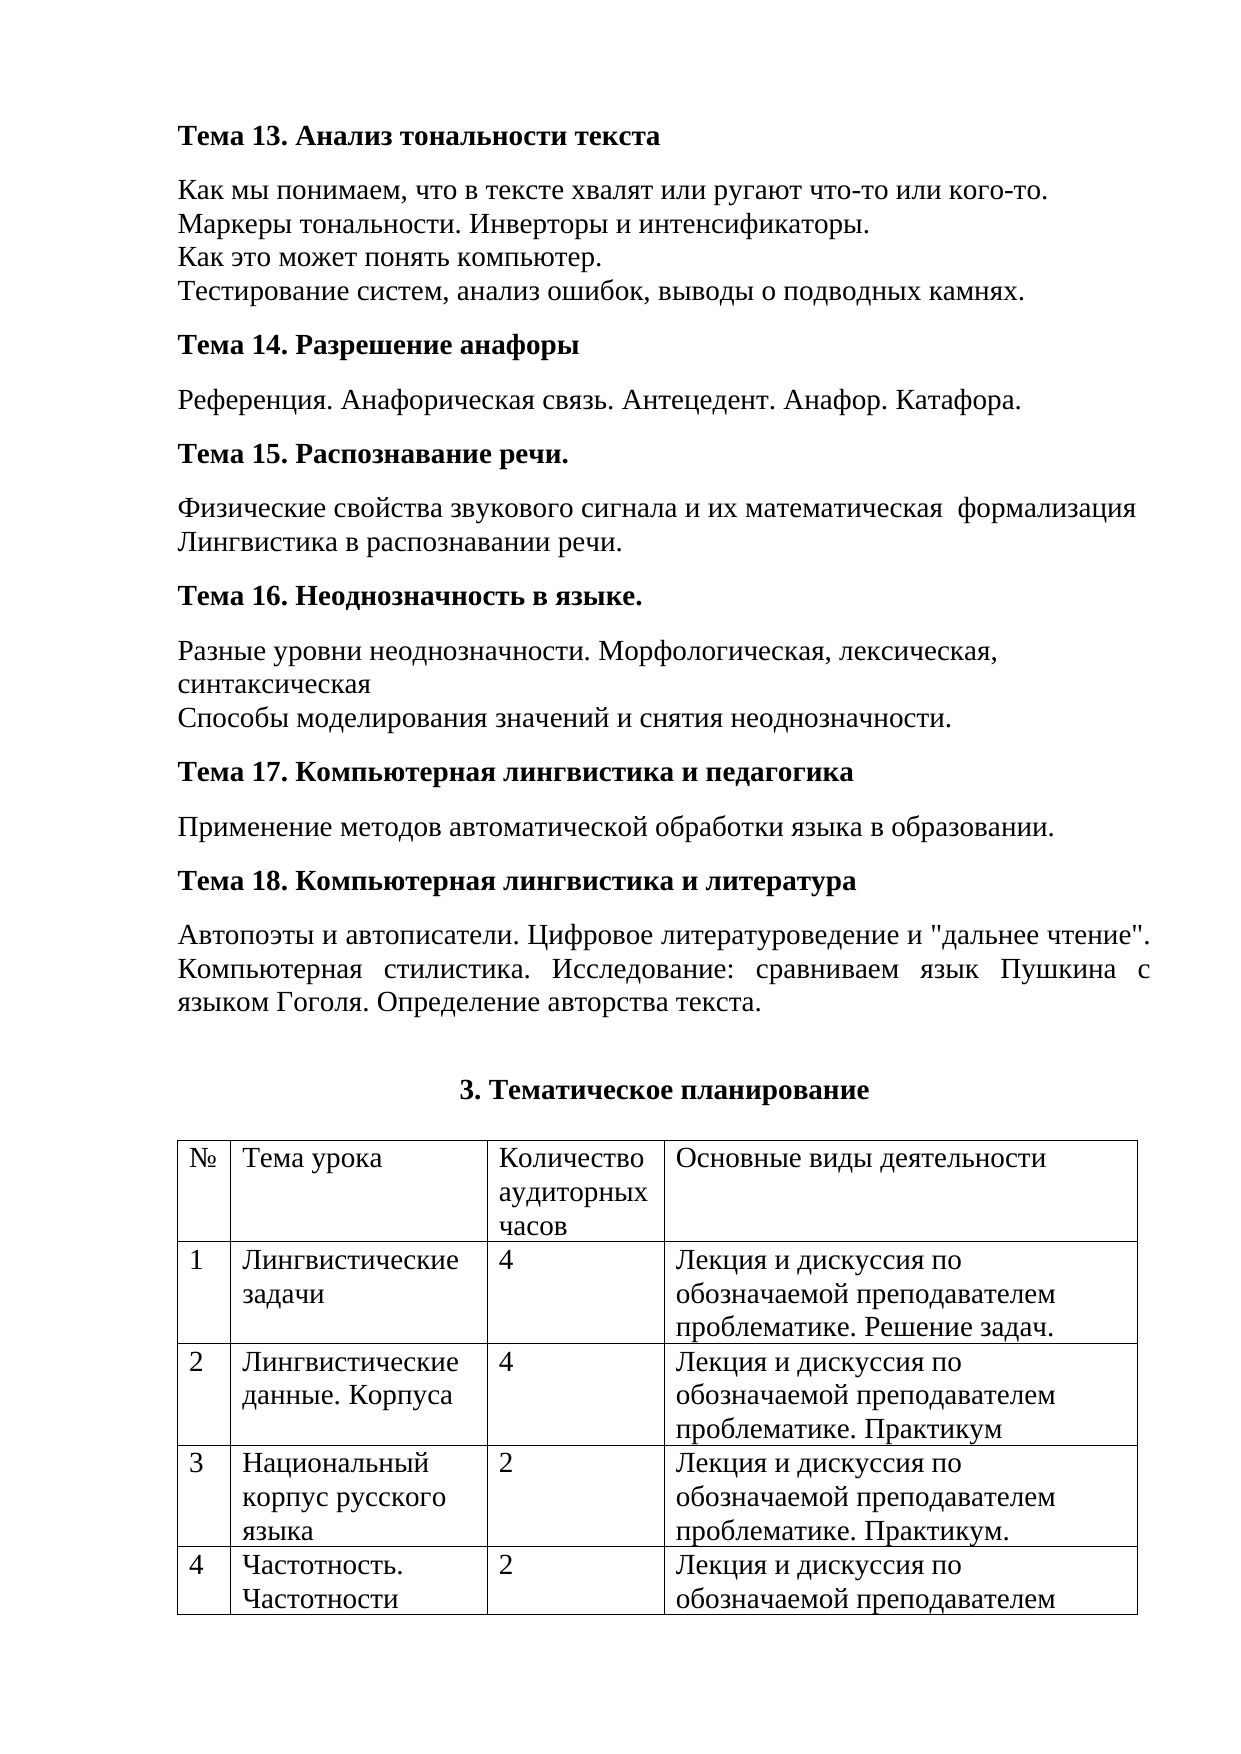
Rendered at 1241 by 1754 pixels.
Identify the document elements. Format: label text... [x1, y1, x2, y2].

table_cell Лекция и дискуссия по обозначаемой преподавателем проблематике. Решение задач. [665, 1242, 1137, 1343]
table_cell Национальный корпус русского языка [231, 1446, 487, 1546]
text 3. Тематическое планирование [177, 1072, 1152, 1106]
table_cell 1 [178, 1242, 230, 1343]
text Автопоэты и автописатели. Цифровое литературоведение и "дальнее чтение". Компьютерная стилистика. Исследование: сравниваем язык Пушкина с языком Гоголя. Определение авторства текста. [177, 917, 1152, 1018]
table_cell 4 [488, 1344, 664, 1444]
table_cell 3 [178, 1446, 230, 1546]
text Как мы понимаем, что в тексте хвалят или ругают что-то или кого-то. Маркеры тональности. Инверторы и интенсификаторы. [177, 172, 1152, 239]
table_cell 4 [178, 1547, 230, 1614]
text Как это может понять компьютер. [177, 239, 1152, 273]
table_cell Лингвистические данные. Корпуса [231, 1344, 487, 1444]
table_cell Лекция и дискуссия по обозначаемой преподавателем проблематике. Практикум [665, 1344, 1137, 1444]
text Разные уровни неоднозначности. Морфологическая, лексическая, синтаксическая [177, 633, 1152, 700]
text Тема 18. Компьютерная лингвистика и литература [177, 863, 1152, 897]
table_cell Лингвистические задачи [231, 1242, 487, 1343]
table_cell 2 [488, 1446, 664, 1546]
text Применение методов автоматической обработки языка в образовании. [177, 809, 1152, 842]
text Тема 16. Неоднозначность в языке. [177, 578, 1152, 612]
table_header Тема урока [231, 1141, 487, 1241]
text Физические свойства звукового сигнала и их математическая формализация [177, 491, 1152, 524]
table_header Основные виды деятельности [665, 1141, 1137, 1241]
table_cell Лекция и дискуссия по обозначаемой преподавателем проблематике. Практикум. [665, 1446, 1137, 1546]
table_cell 2 [178, 1344, 230, 1444]
text Тестирование систем, анализ ошибок, выводы о подводных камнях. [177, 273, 1152, 307]
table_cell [665, 1547, 1137, 1614]
text Лингвистика в распознавании речи. [177, 524, 1152, 558]
table_cell 4 [488, 1242, 664, 1343]
text Тема 15. Распознавание речи. [177, 436, 1152, 470]
text Тема 17. Компьютерная лингвистика и педагогика [177, 754, 1152, 788]
table_cell 2 [488, 1547, 664, 1614]
text Тема 14. Разрешение анафоры [177, 327, 1152, 361]
table_header Количество аудиторных часов [488, 1141, 664, 1241]
text Тема 13. Анализ тональности текста [177, 118, 1152, 152]
text Референция. Анафорическая связь. Антецедент. Анафор. Катафора. [177, 382, 1152, 415]
text Способы моделирования значений и снятия неоднозначности. [177, 700, 1152, 733]
table_header № [178, 1141, 230, 1241]
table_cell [231, 1547, 487, 1614]
